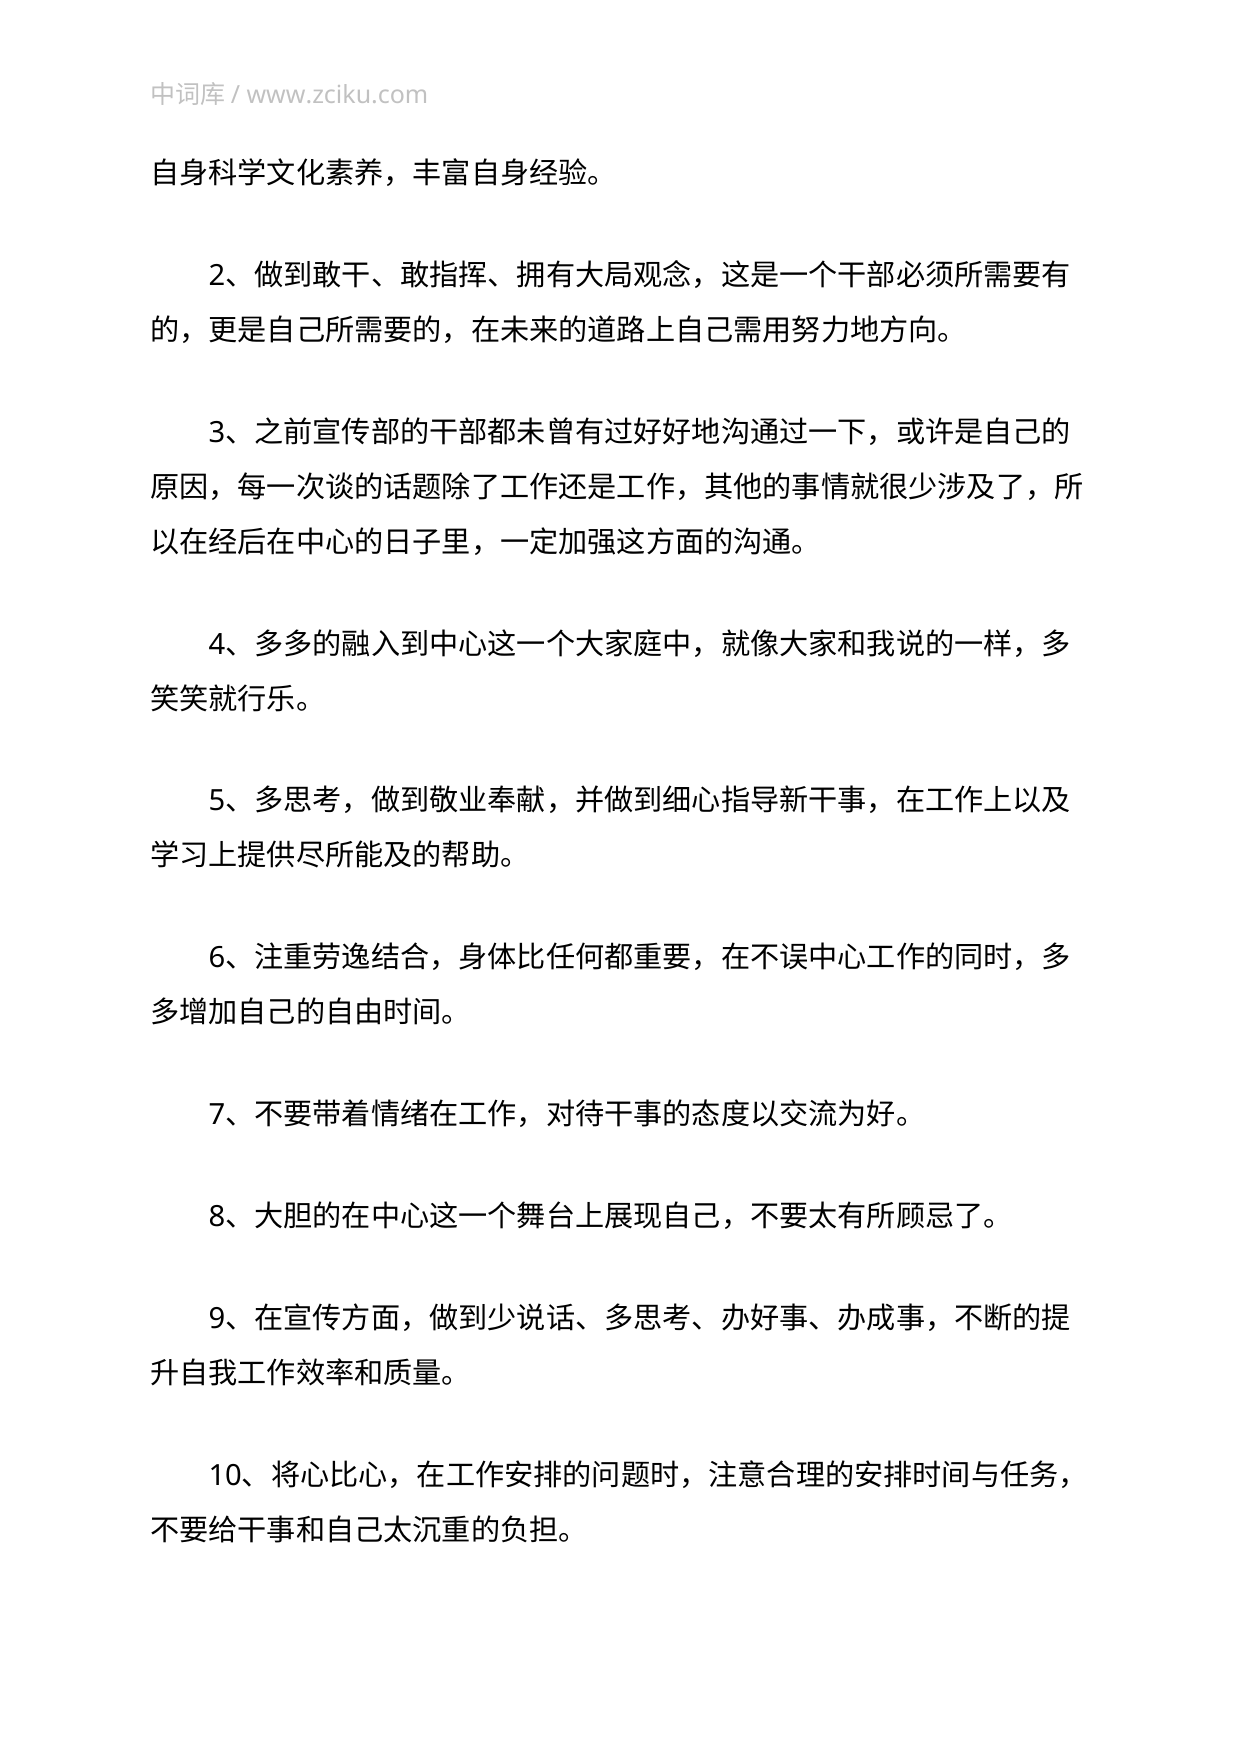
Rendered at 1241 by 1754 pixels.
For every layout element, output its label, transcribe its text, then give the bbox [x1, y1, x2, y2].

text 7、不要带着情绪在工作，对待干事的态度以交流为好。 [150, 1091, 1090, 1133]
text 9、在宣传方面，做到少说话、多思考、办好事、办成事，不断的提升自我工作效率和质量。 [150, 1294, 1090, 1392]
text 4、多多的融入到中心这一个大家庭中，就像大家和我说的一样，多笑笑就行乐。 [150, 620, 1090, 717]
text 3、之前宣传部的干部都未曾有过好好地沟通过一下，或许是自己的原因，每一次谈的话题除了工作还是工作，其他的事情就很少涉及了，所以在经后在中心的日子里，一定加强这方面的沟通。 [150, 408, 1090, 561]
text 8、大胆的在中心这一个舞台上展现自己，不要太有所顾忌了。 [150, 1192, 1090, 1235]
text 2、做到敢干、敢指挥、拥有大局观念，这是一个干部必须所需要有的，更是自己所需要的，在未来的道路上自己需用努力地方向。 [150, 252, 1090, 349]
text 10、将心比心，在工作安排的问题时，注意合理的安排时间与任务，不要给干事和自己太沉重的负担。 [150, 1451, 1090, 1548]
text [150, 150, 1090, 192]
text 6、注重劳逸结合，身体比任何都重要，在不误中心工作的同时，多多增加自己的自由时间。 [150, 934, 1090, 1031]
text 5、多思考，做到敬业奉献，并做到细心指导新干事，在工作上以及学习上提供尽所能及的帮助。 [150, 777, 1090, 874]
